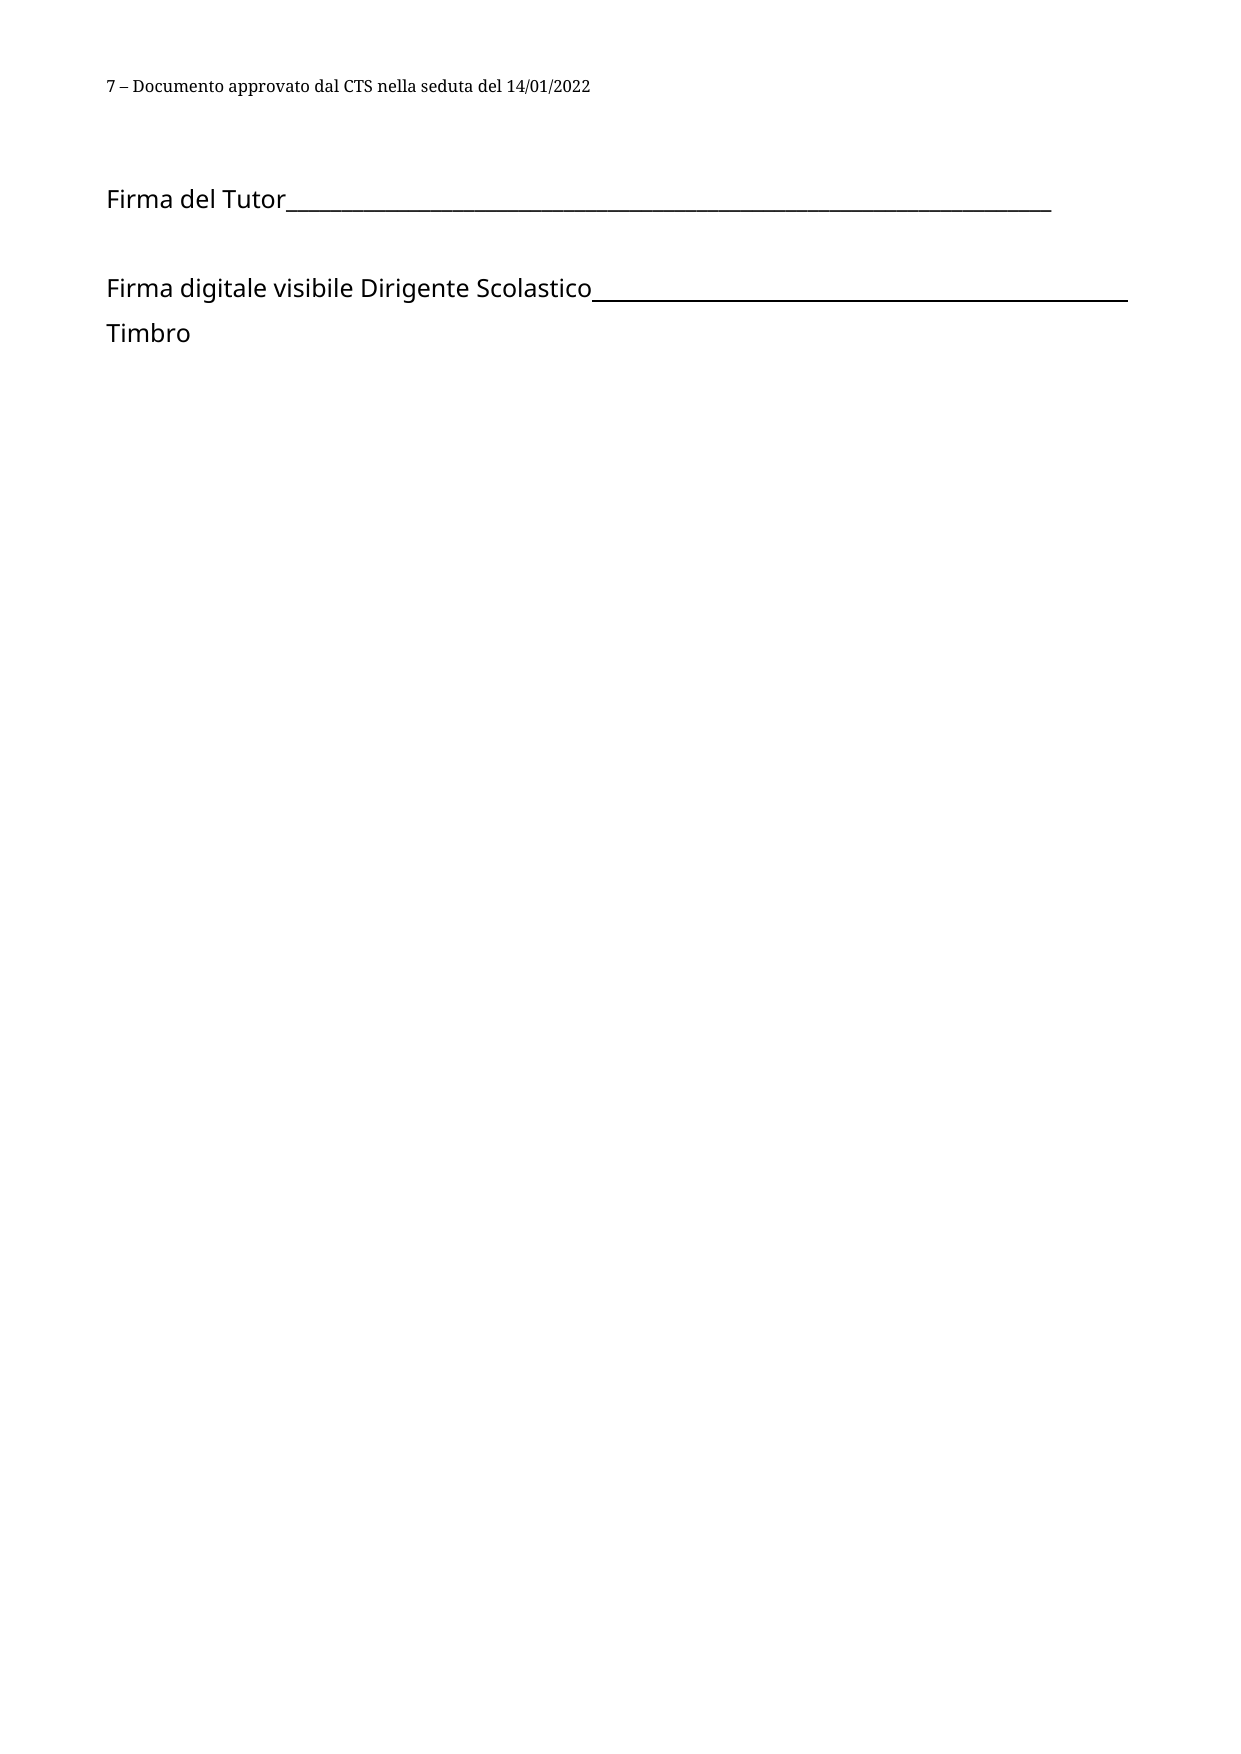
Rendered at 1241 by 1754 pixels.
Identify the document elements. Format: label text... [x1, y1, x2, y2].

text Timbro [106, 315, 1140, 349]
text Firma del Tutor_____________________________________________________________________ [106, 182, 1140, 216]
text Firma digitale visibile Dirigente Scolastico [106, 271, 1140, 305]
